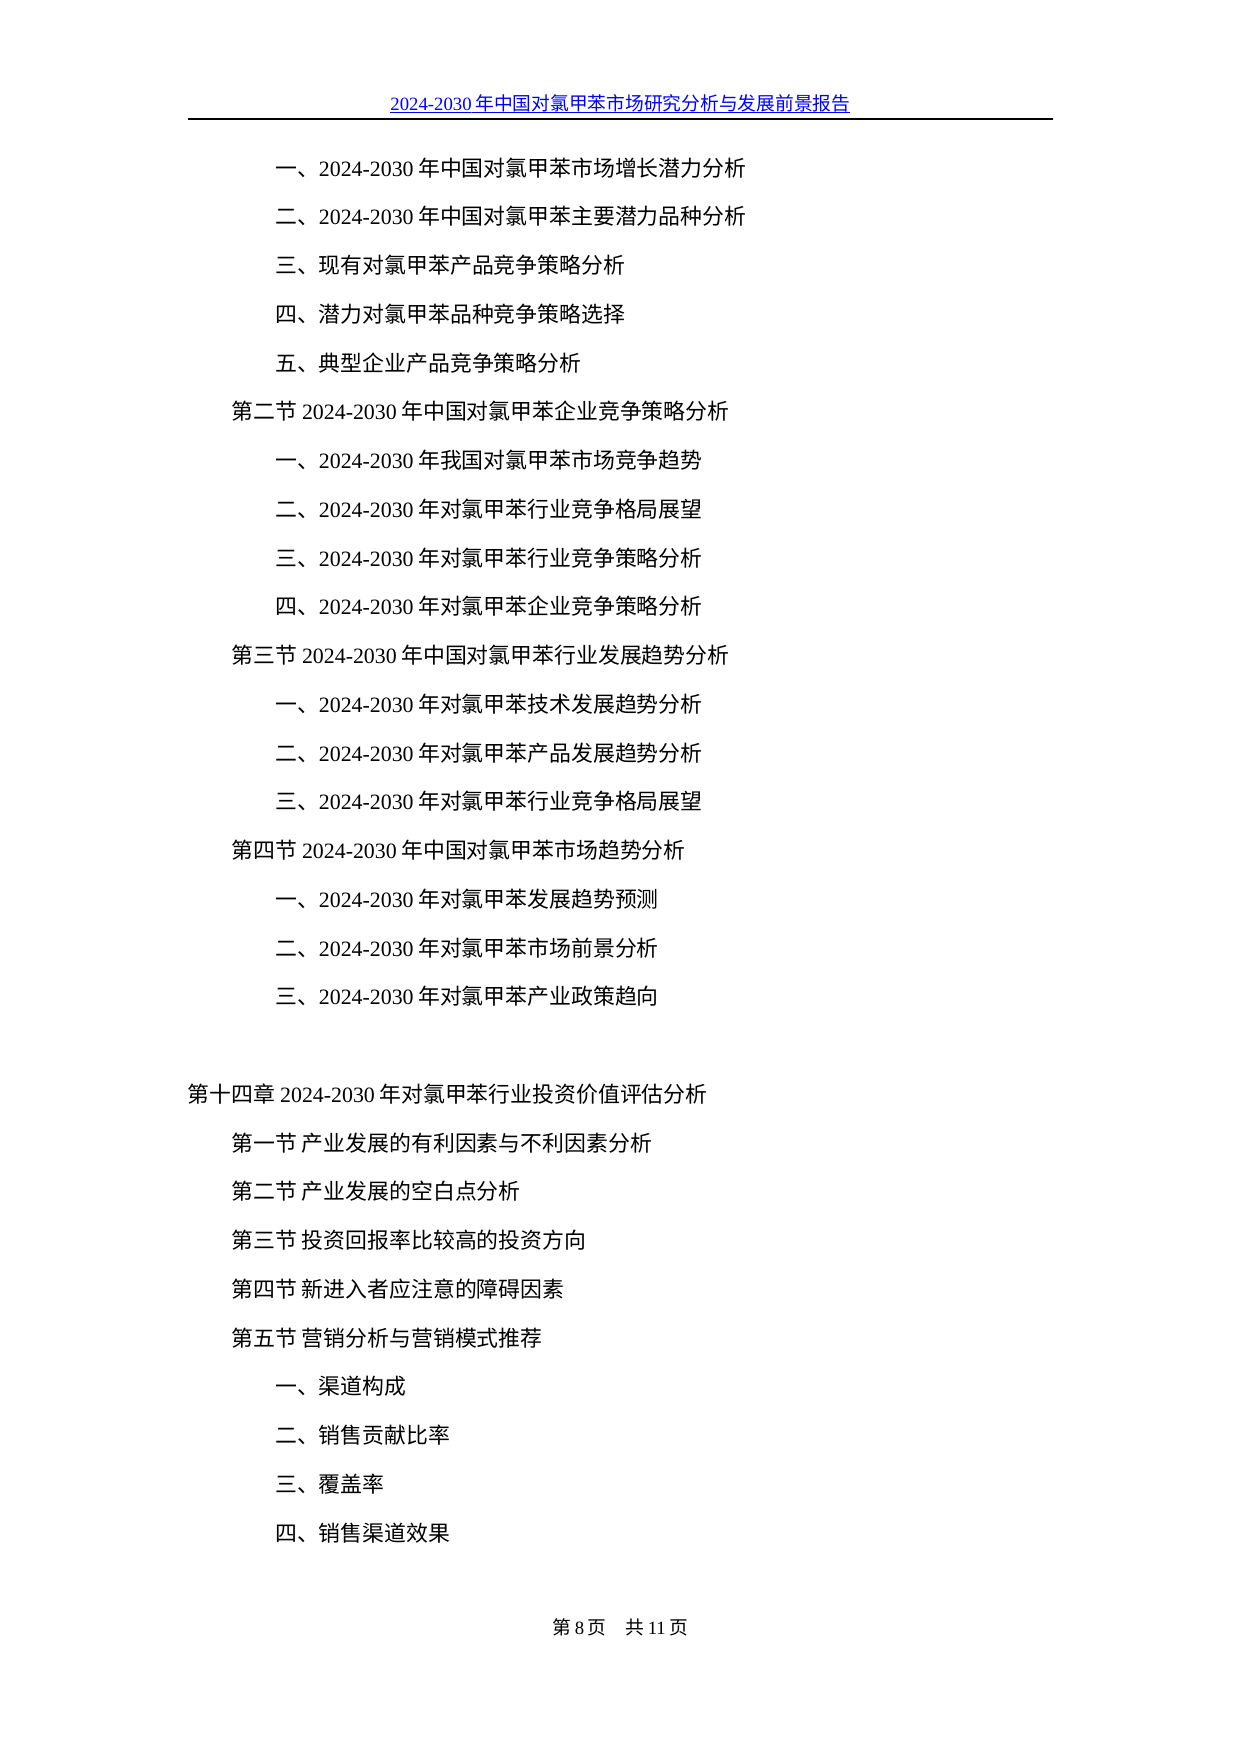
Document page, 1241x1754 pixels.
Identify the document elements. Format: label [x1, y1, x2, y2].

text [187, 150, 1053, 1548]
